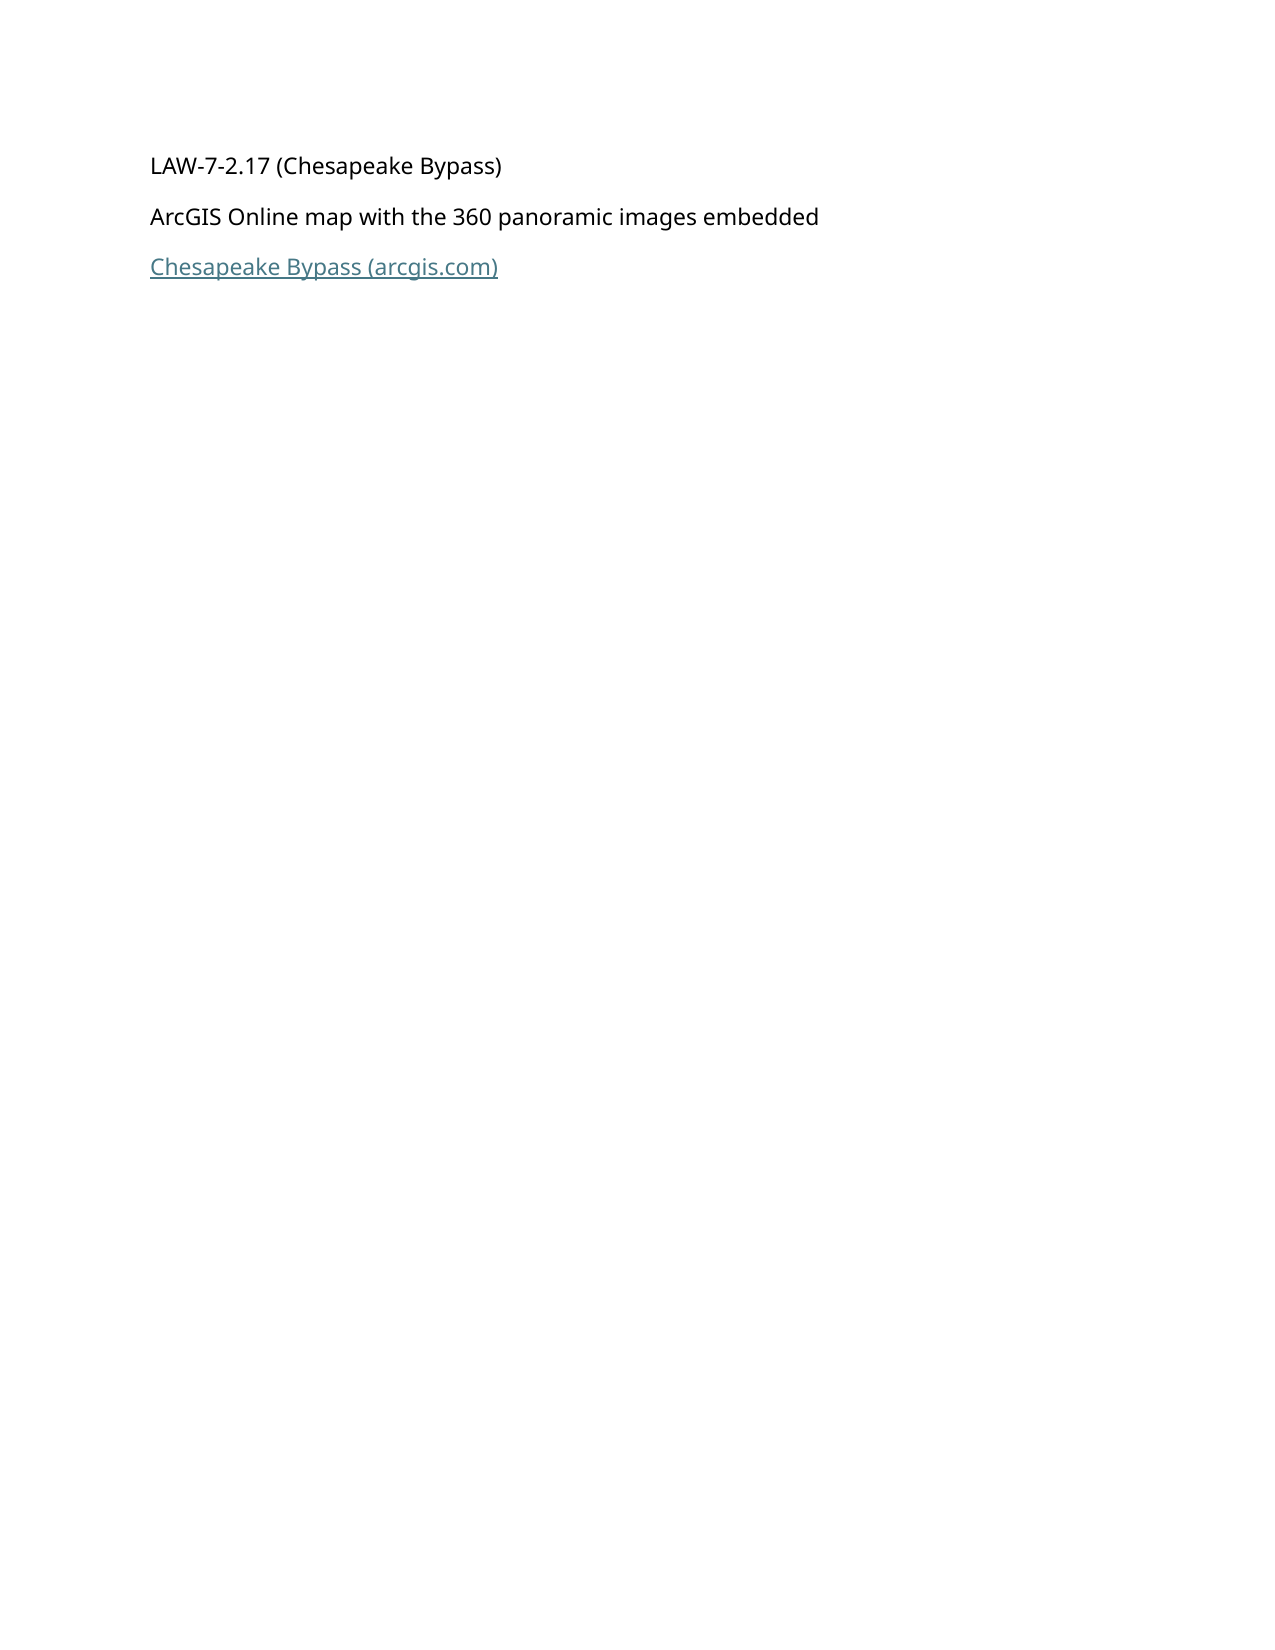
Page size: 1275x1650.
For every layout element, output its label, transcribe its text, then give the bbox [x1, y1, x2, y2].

text LAW-7-2.17 (Chesapeake Bypass) [150, 150, 1125, 181]
text ArcGIS Online map with the 360 panoramic images embedded [150, 200, 1125, 232]
text Chesapeake Bypass (arcgis.com) [150, 251, 1125, 282]
